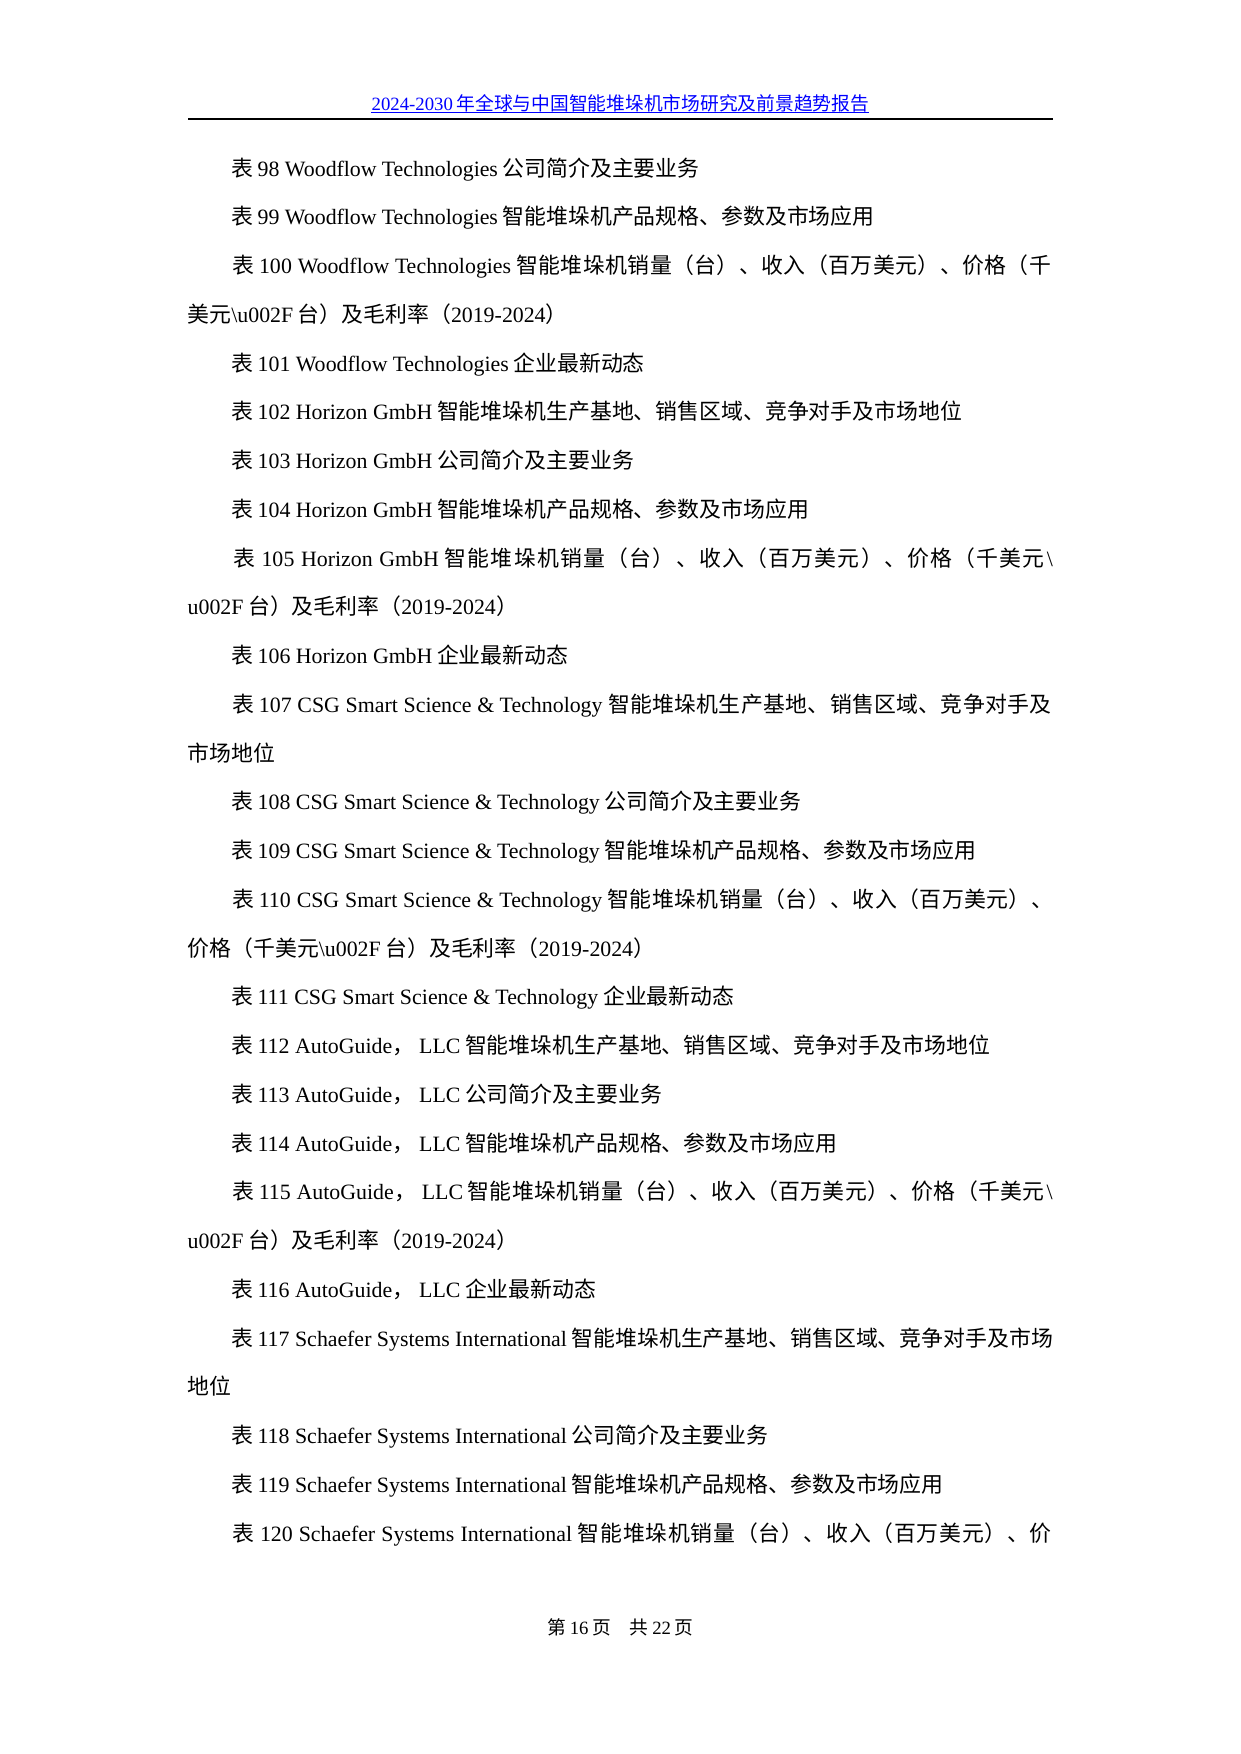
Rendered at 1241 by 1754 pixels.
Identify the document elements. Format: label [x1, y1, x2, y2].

text [187, 150, 1053, 1548]
